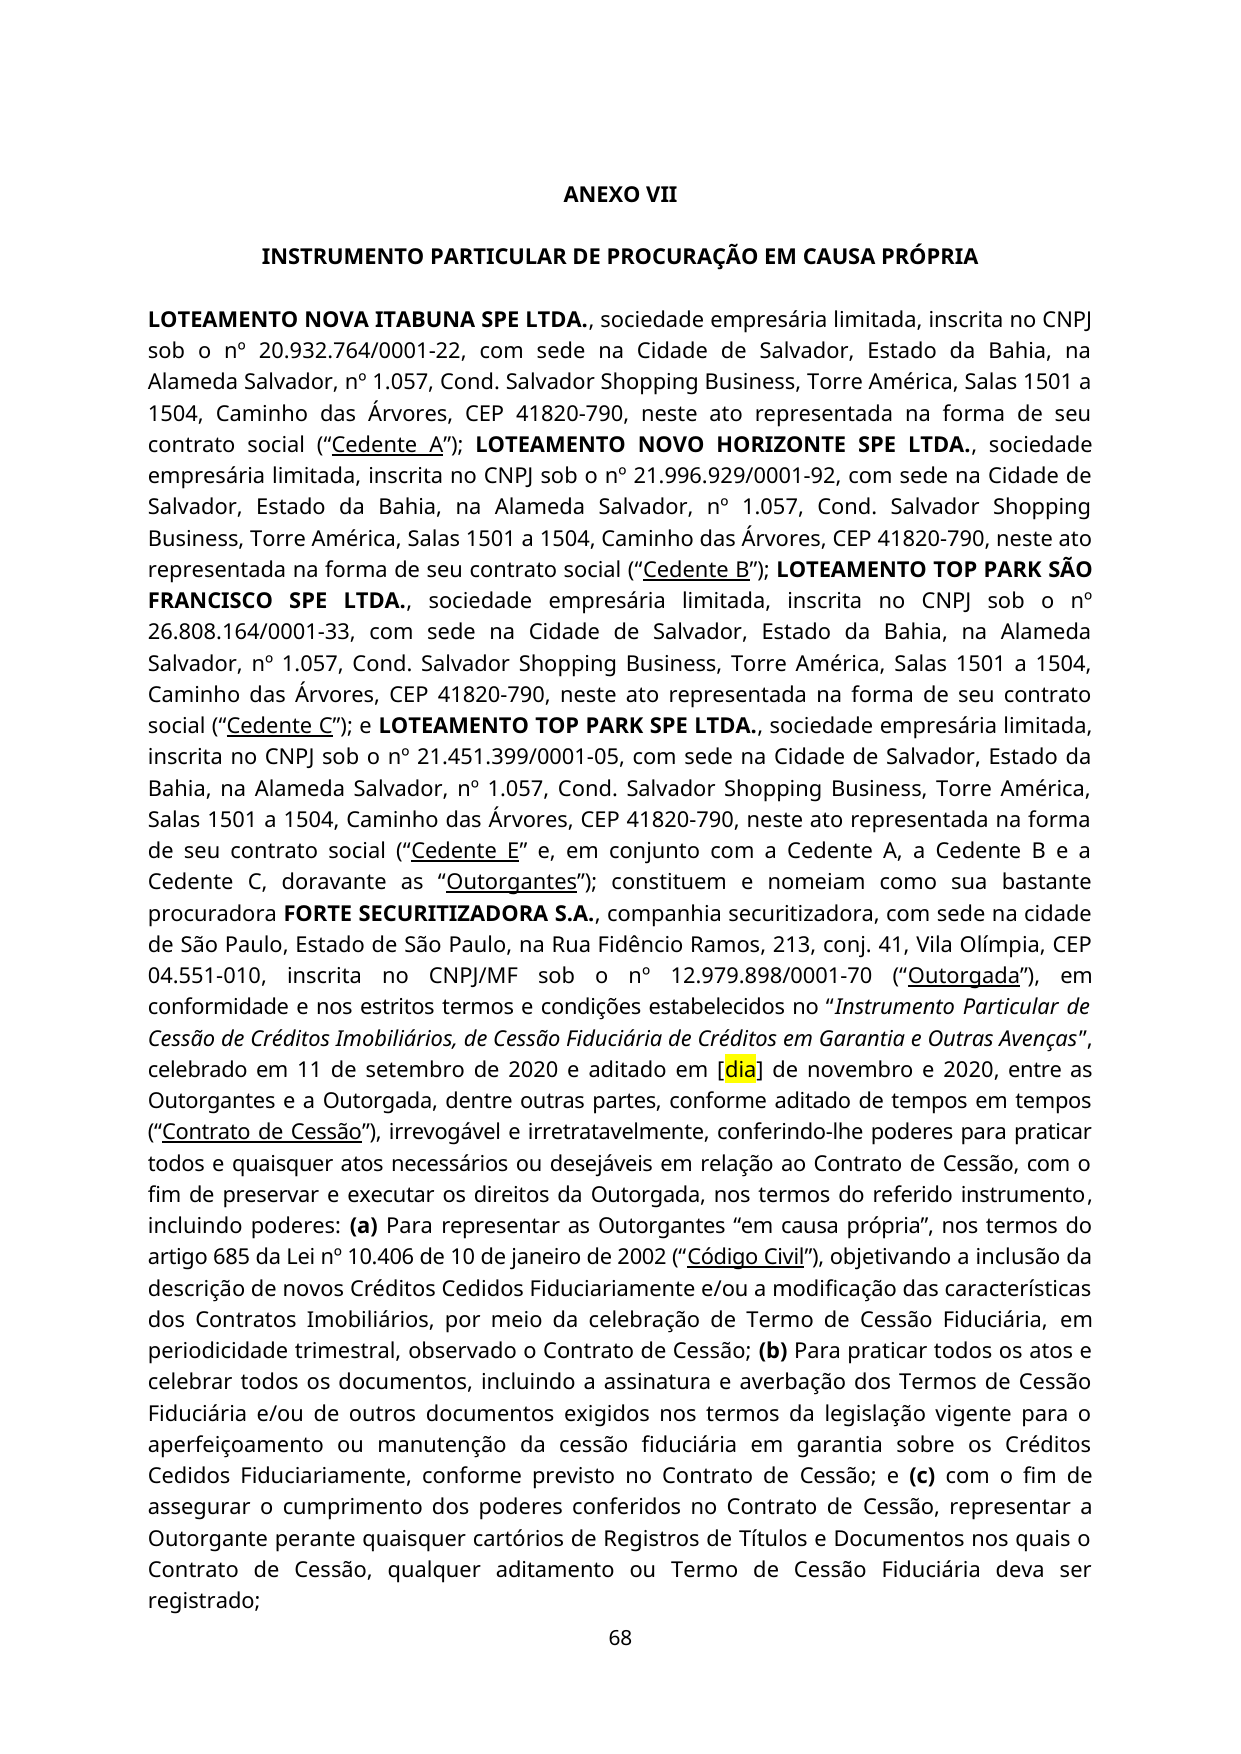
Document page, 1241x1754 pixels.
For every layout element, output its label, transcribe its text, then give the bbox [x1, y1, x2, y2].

text INSTRUMENTO PARTICULAR DE PROCURAÇÃO EM CAUSA PRÓPRIA [148, 240, 1093, 271]
text LOTEAMENTO NOVA ITABUNA SPE LTDA., sociedade empresária limitada, inscrita no CNPJ sob o nº 20.932.764/0001-22, com sede na Cidade de Salvador, Estado da Bahia, na Alameda Salvador, nº 1.057, Cond. Salvador Shopping Business, Torre América, Salas 1501 a 1504, Caminho das Árvores, CEP 41820-790, neste ato representada na forma de seu contrato social (“Cedente A”); LOTEAMENTO NOVO HORIZONTE SPE LTDA., sociedade empresária limitada, inscrita no CNPJ sob o nº 21.996.929/0001-92, com sede na Cidade de Salvador, Estado da Bahia, na Alameda Salvador, nº 1.057, Cond. Salvador Shopping Business, Torre América, Salas 1501 a 1504, Caminho das Árvores, CEP 41820-790, neste ato representada na forma de seu contrato social (“Cedente B”); LOTEAMENTO TOP PARK SÃO FRANCISCO SPE LTDA., sociedade empresária limitada, inscrita no CNPJ sob o nº 26.808.164/0001-33, com sede na Cidade de Salvador, Estado da Bahia, na Alameda Salvador, nº 1.057, Cond. Salvador Shopping Business, Torre América, Salas 1501 a 1504, Caminho das Árvores, CEP 41820-790, neste ato representada na forma de seu contrato social (“Cedente C”); e LOTEAMENTO TOP PARK SPE LTDA., sociedade empresária limitada, inscrita no CNPJ sob o nº 21.451.399/0001-05, com sede na Cidade de Salvador, Estado da Bahia, na Alameda Salvador, nº 1.057, Cond. Salvador Shopping Business, Torre América, Salas 1501 a 1504, Caminho das Árvores, CEP 41820-790, neste ato representada na forma de seu contrato social (“Cedente E” e, em conjunto com a Cedente A, a Cedente B e a Cedente C, doravante as “Outorgantes”); constituem e nomeiam como sua bastante procuradora FORTE SECURITIZADORA S.A., companhia securitizadora, com sede na cidade de São Paulo, Estado de São Paulo, na Rua Fidêncio Ramos, 213, conj. 41, Vila Olímpia, CEP 04.551-010, inscrita no CNPJ/MF sob o nº 12.979.898/0001-70 (“Outorgada”), em conformidade e nos estritos termos e condições estabelecidos no “Instrumento Particular de Cessão de Créditos Imobiliários, de Cessão Fiduciária de Créditos em Garantia e Outras Avenças”, celebrado em 11 de setembro de 2020 e aditado em [dia] de novembro e 2020, entre as Outorgantes e a Outorgada, dentre outras partes, conforme aditado de tempos em tempos (“Contrato de Cessão”), irrevogável e irretratavelmente, conferindo-lhe poderes para praticar todos e quaisquer atos necessários ou desejáveis em relação ao Contrato de Cessão, com o fim de preservar e executar os direitos da Outorgada, nos termos do referido instrumento, incluindo poderes: (a) Para representar as Outorgantes “em causa própria”, nos termos do artigo 685 da Lei nº 10.406 de 10 de janeiro de 2002 (“Código Civil”), objetivando a inclusão da descrição de novos Créditos Cedidos Fiduciariamente e/ou a modificação das características dos Contratos Imobiliários, por meio da celebração de Termo de Cessão Fiduciária, em periodicidade trimestral, observado o Contrato de Cessão; (b) Para praticar todos os atos e celebrar todos os documentos, incluindo a assinatura e averbação dos Termos de Cessão Fiduciária e/ou de outros documentos exigidos nos termos da legislação vigente para o aperfeiçoamento ou manutenção da cessão fiduciária em garantia sobre os Créditos Cedidos Fiduciariamente, conforme previsto no Contrato de Cessão; e (c) com o fim de assegurar o cumprimento dos poderes conferidos no Contrato de Cessão, representar a Outorgante perante quaisquer cartórios de Registros de Títulos e Documentos nos quais o Contrato de Cessão, qualquer aditamento ou Termo de Cessão Fiduciária deva ser registrado; [148, 302, 1093, 1615]
text ANEXO VII [148, 177, 1093, 208]
